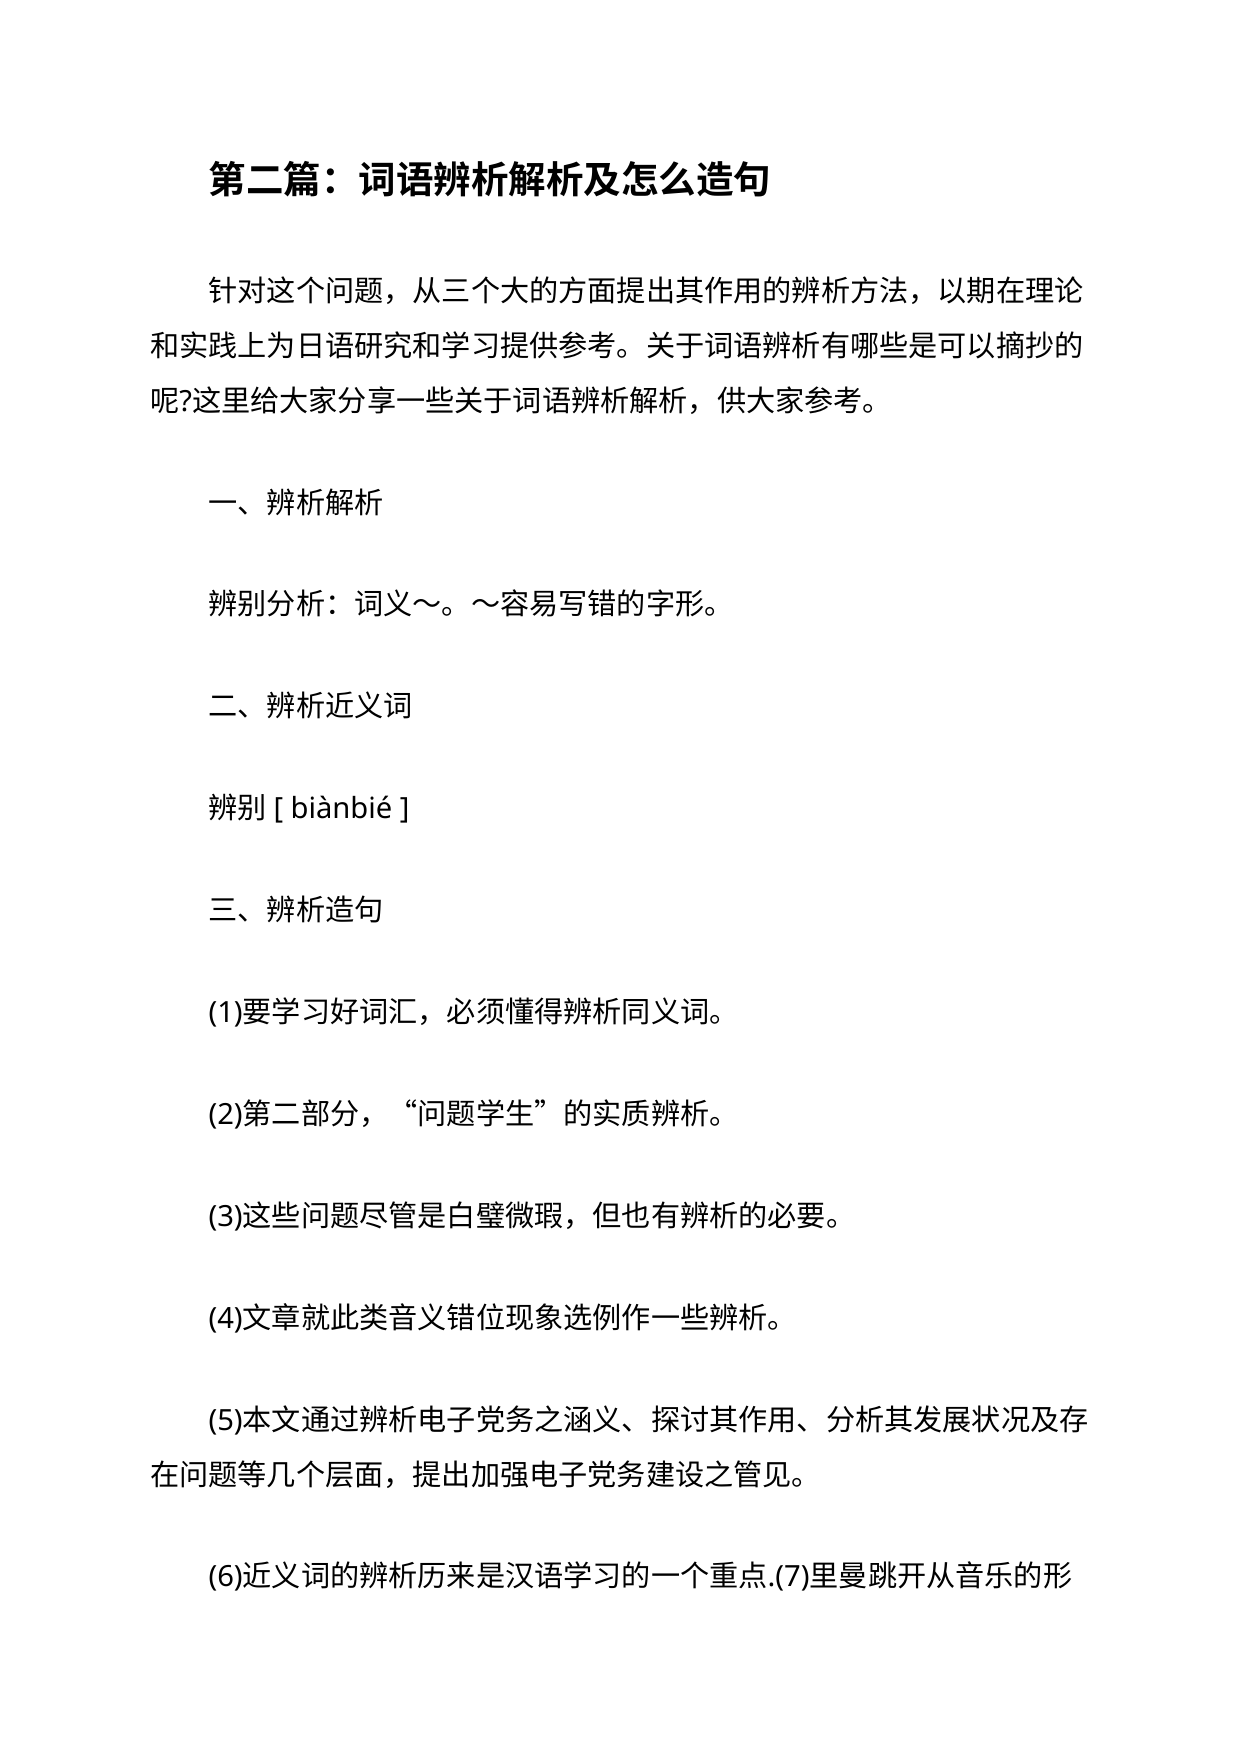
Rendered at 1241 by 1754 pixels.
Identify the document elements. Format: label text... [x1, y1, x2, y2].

text 辨别 [ biànbié ] [150, 784, 1090, 827]
text 针对这个问题，从三个大的方面提出其作用的辨析方法，以期在理论和实践上为日语研究和学习提供参考。关于词语辨析有哪些是可以摘抄的呢?这里给大家分享一些关于词语辨析解析，供大家参考。 [150, 267, 1090, 419]
text 辨别分析：词义～。～容易写错的字形。 [150, 581, 1090, 623]
text 一、辨析解析 [150, 479, 1090, 521]
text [150, 1553, 1090, 1595]
text 第二篇：词语辨析解析及怎么造句 [150, 150, 1090, 204]
text (3)这些问题尽管是白璧微瑕，但也有辨析的必要。 [150, 1192, 1090, 1234]
text 二、辨析近义词 [150, 683, 1090, 725]
text (4)文章就此类音义错位现象选例作一些辨析。 [150, 1294, 1090, 1337]
text 三、辨析造句 [150, 886, 1090, 929]
text (1)要学习好词汇，必须懂得辨析同义词。 [150, 988, 1090, 1031]
text (2)第二部分，“问题学生”的实质辨析。 [150, 1090, 1090, 1133]
text (5)本文通过辨析电子党务之涵义、探讨其作用、分析其发展状况及存在问题等几个层面，提出加强电子党务建设之管见。 [150, 1396, 1090, 1493]
